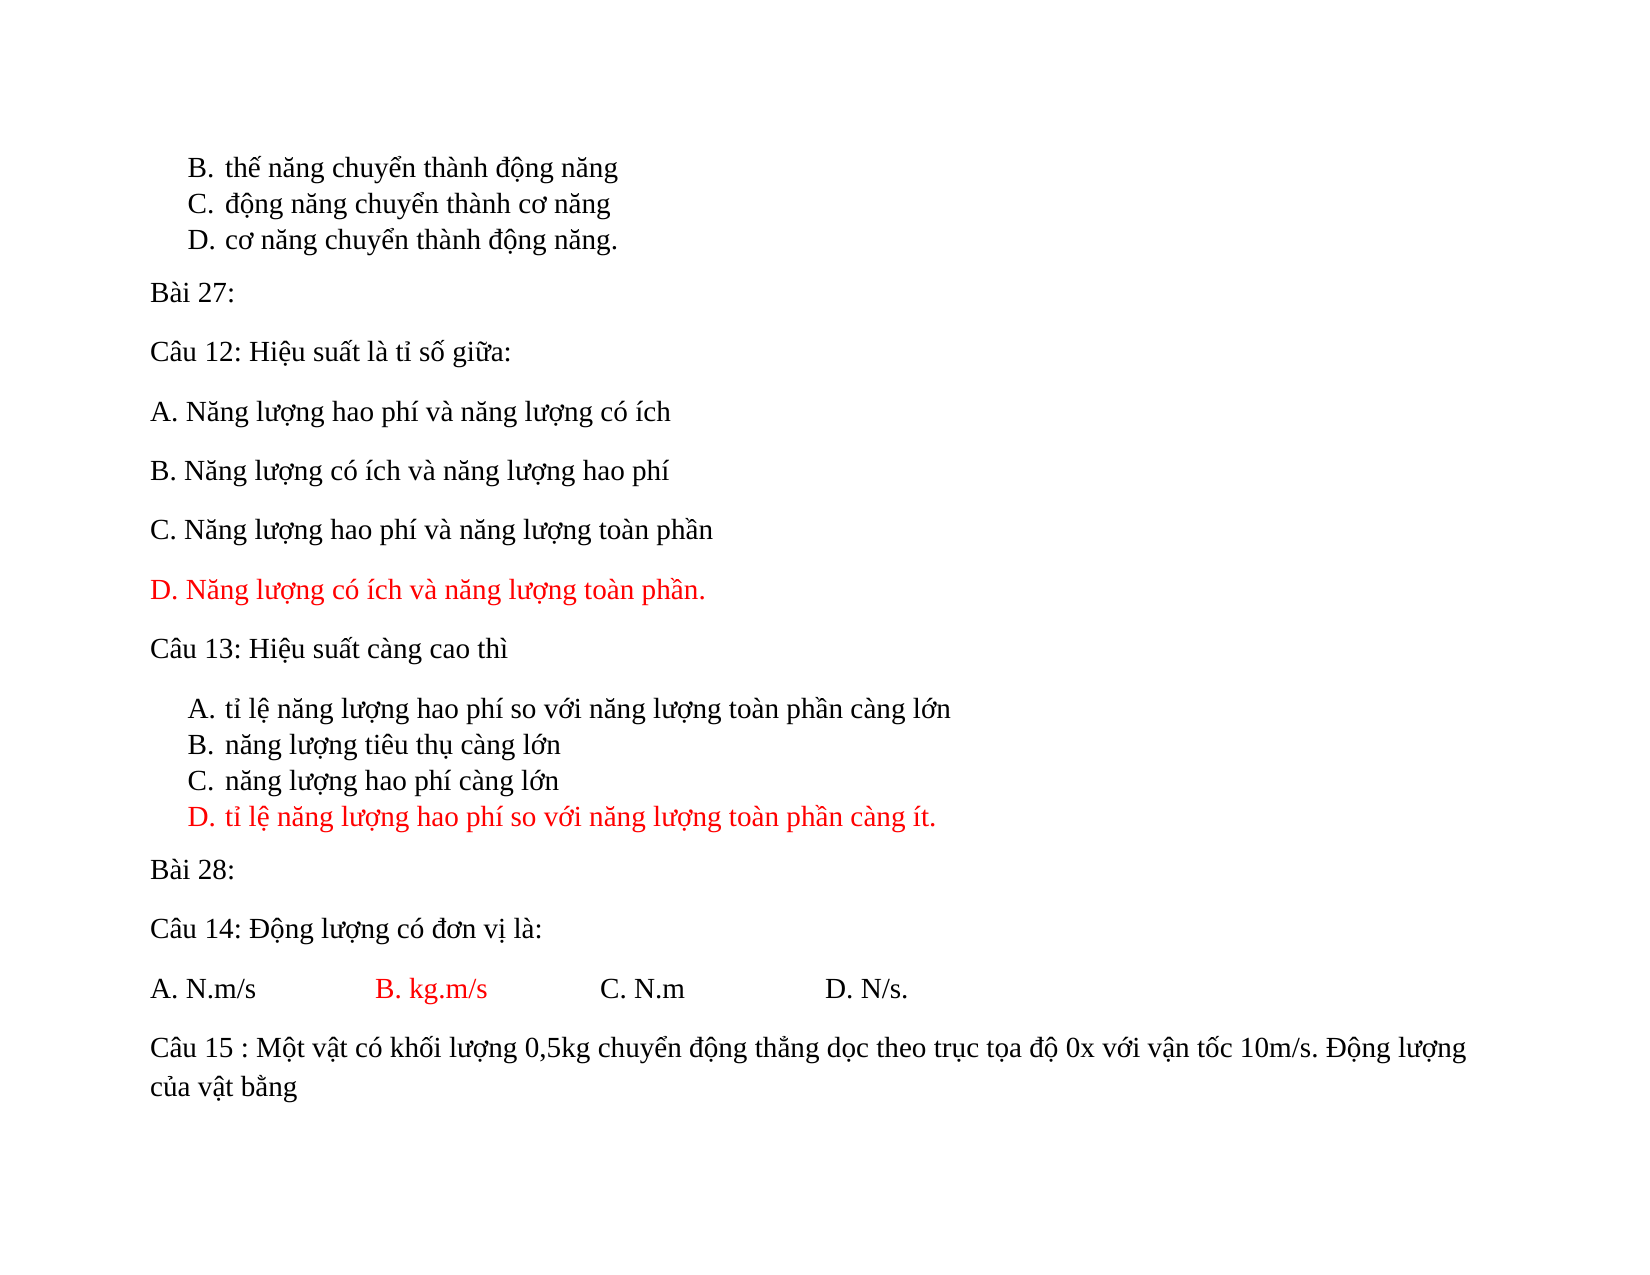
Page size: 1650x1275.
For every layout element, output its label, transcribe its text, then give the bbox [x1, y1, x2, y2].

text A. N.m/s B. kg.m/s C. N.m D. N/s. [150, 971, 1500, 1004]
text Câu 14: Động lượng có đơn vị là: [150, 911, 1500, 945]
text Câu 13: Hiệu suất càng cao thì [150, 631, 1500, 665]
text C. Năng lượng hao phí và năng lượng toàn phần [150, 513, 1500, 546]
text D. Năng lượng có ích và năng lượng toàn phần. [150, 572, 1500, 606]
text B. Năng lượng có ích và năng lượng hao phí [150, 453, 1500, 487]
text Bài 28: [150, 852, 1500, 886]
list thế năng chuyển thành động năng [187, 150, 1500, 183]
list tỉ lệ năng lượng hao phí so với năng lượng toàn phần càng lớn [187, 691, 1500, 724]
list năng lượng tiêu thụ càng lớn [187, 727, 1500, 760]
list năng lượng hao phí càng lớn [187, 763, 1500, 797]
text A. Năng lượng hao phí và năng lượng có ích [150, 394, 1500, 427]
list cơ năng chuyển thành động năng. [187, 222, 1500, 256]
list động năng chuyển thành cơ năng [187, 186, 1500, 220]
text Câu 15 : Một vật có khối lượng 0,5kg chuyển động thẳng dọc theo trục tọa độ 0x với vận tốc 10m/s. Động lượng của vật bằng [150, 1030, 1500, 1102]
text Bài 27: [150, 275, 1500, 309]
list tỉ lệ năng lượng hao phí so với năng lượng toàn phần càng ít. [187, 799, 1500, 833]
text Câu 12: Hiệu suất là tỉ số giữa: [150, 334, 1500, 368]
